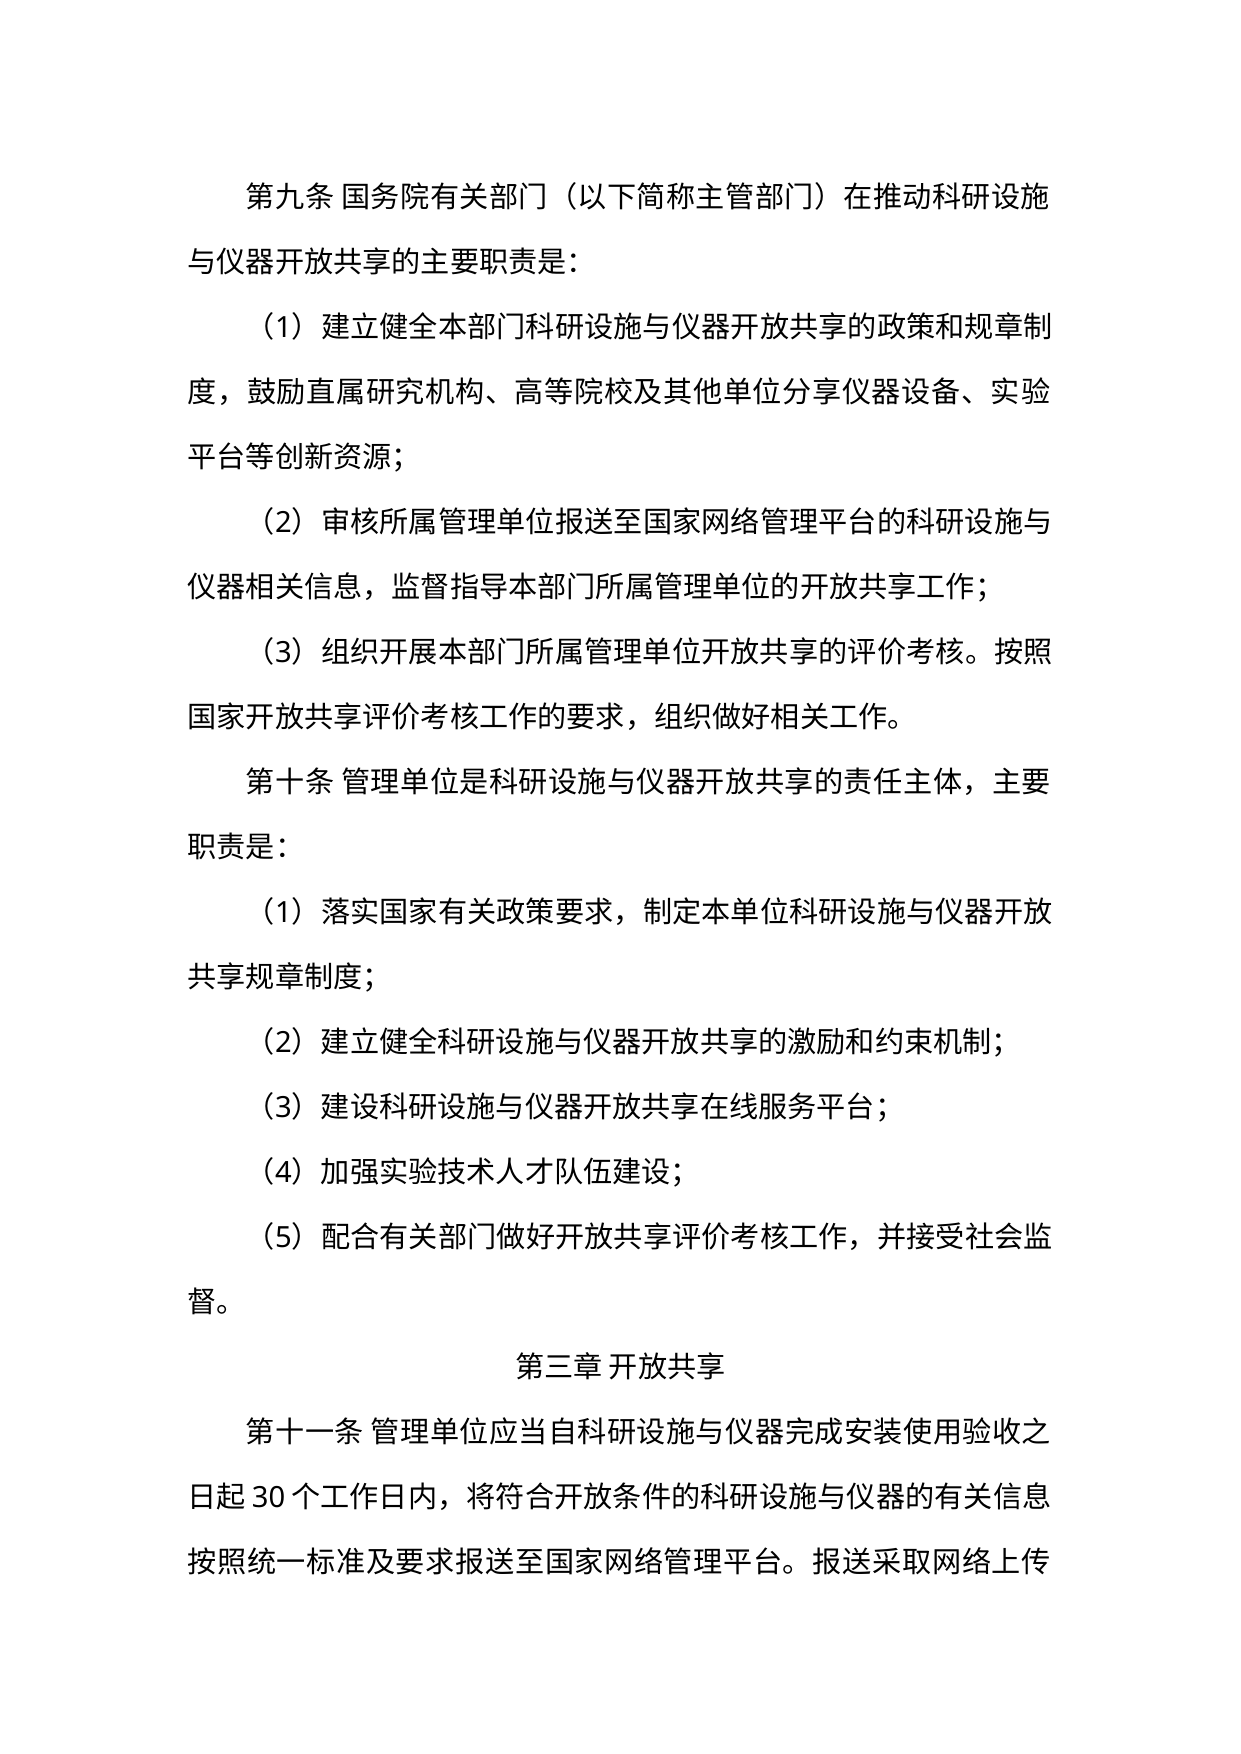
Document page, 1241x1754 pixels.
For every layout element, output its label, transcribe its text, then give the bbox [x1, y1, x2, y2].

text （3）建设科研设施与仪器开放共享在线服务平台； [187, 1072, 1053, 1137]
text （2）建立健全科研设施与仪器开放共享的激励和约束机制； [187, 1007, 1053, 1072]
text （1）落实国家有关政策要求，制定本单位科研设施与仪器开放共享规章制度； [187, 877, 1053, 1007]
text 第九条 国务院有关部门（以下简称主管部门）在推动科研设施与仪器开放共享的主要职责是： [187, 162, 1053, 292]
text （1）建立健全本部门科研设施与仪器开放共享的政策和规章制度，鼓励直属研究机构、高等院校及其他单位分享仪器设备、实验平台等创新资源； [187, 292, 1053, 487]
text （2）审核所属管理单位报送至国家网络管理平台的科研设施与仪器相关信息，监督指导本部门所属管理单位的开放共享工作； [187, 487, 1053, 617]
text 第三章 开放共享 [187, 1332, 1053, 1397]
text （5）配合有关部门做好开放共享评价考核工作，并接受社会监督。 [187, 1202, 1053, 1332]
text （3）组织开展本部门所属管理单位开放共享的评价考核。按照国家开放共享评价考核工作的要求，组织做好相关工作。 [187, 617, 1053, 747]
text 第十条 管理单位是科研设施与仪器开放共享的责任主体，主要职责是： [187, 747, 1053, 877]
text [187, 1397, 1053, 1592]
text （4）加强实验技术人才队伍建设； [187, 1137, 1053, 1202]
